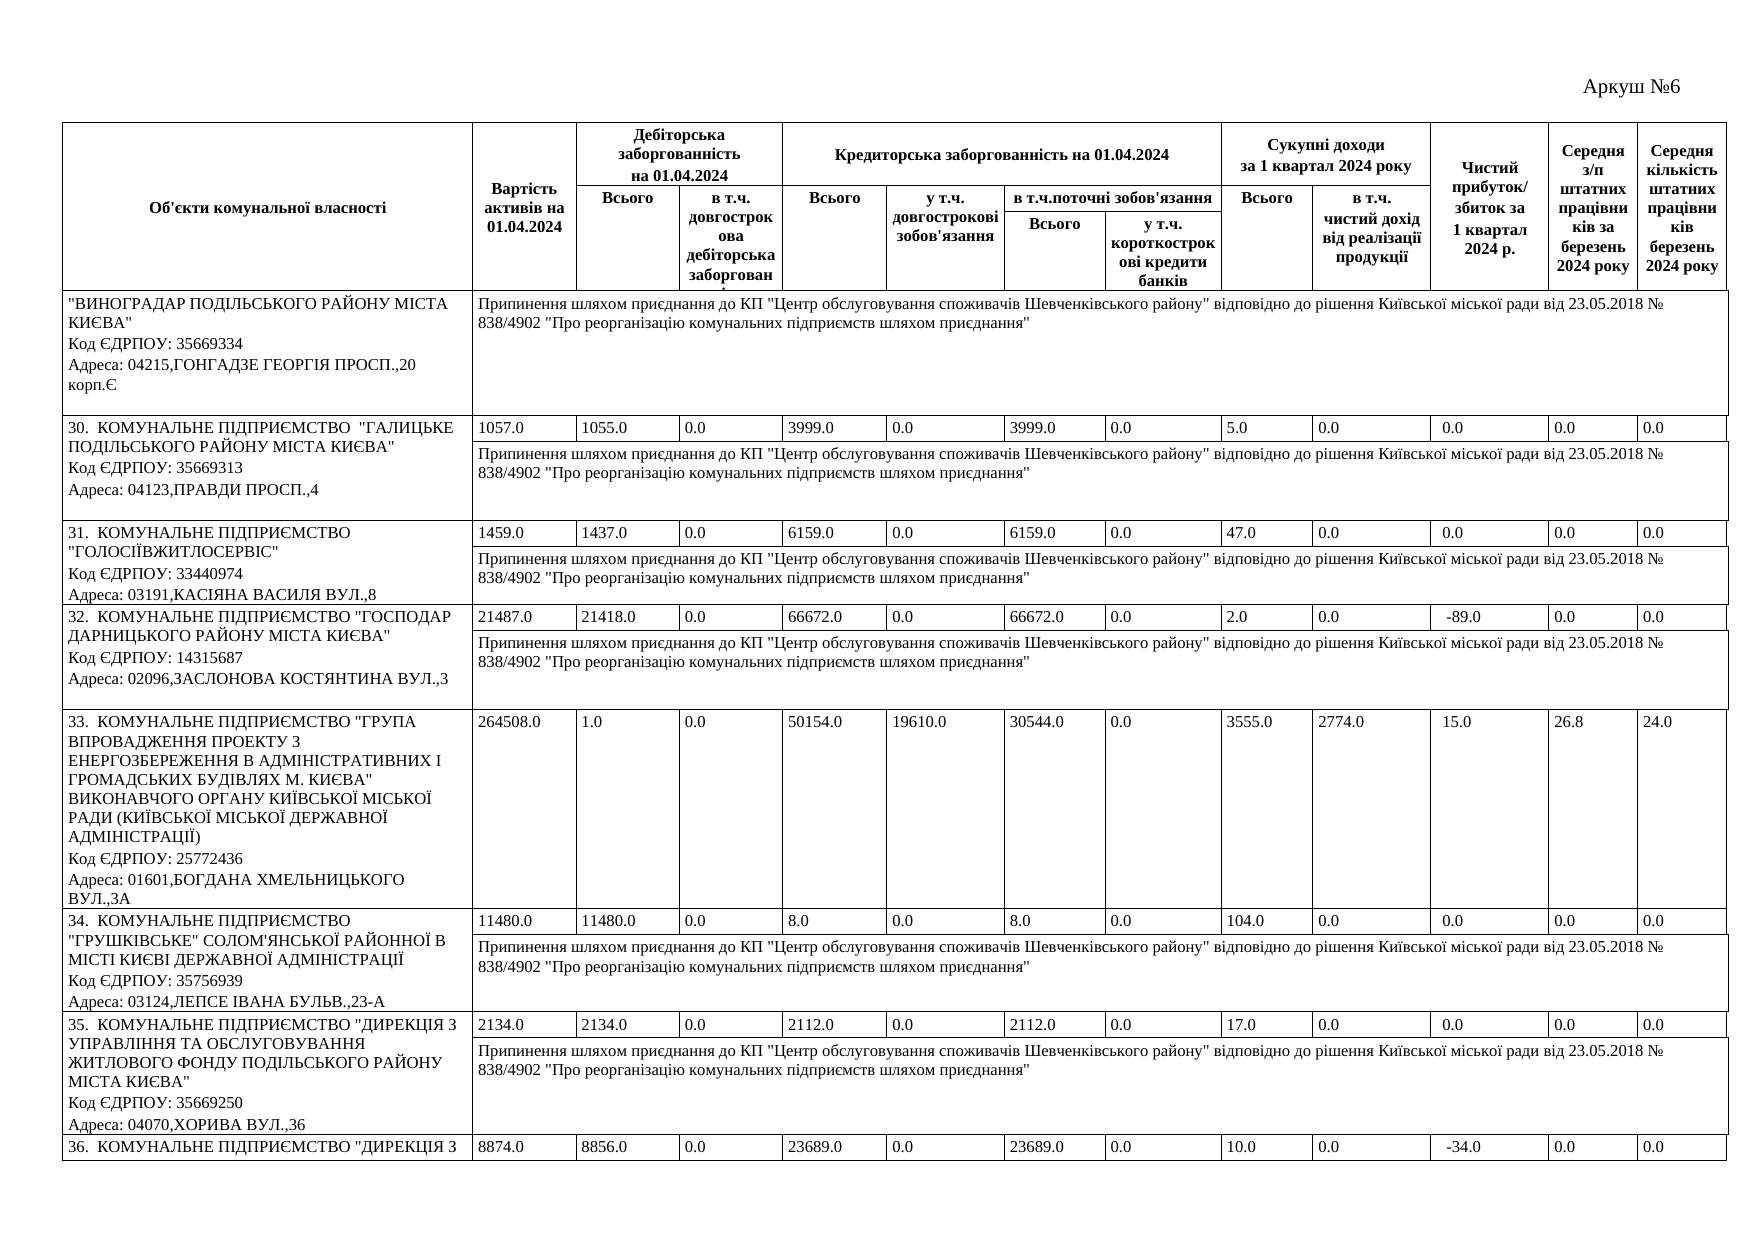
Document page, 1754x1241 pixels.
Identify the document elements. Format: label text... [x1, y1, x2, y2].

table_cell 0.0 [887, 1012, 1004, 1037]
table_cell 0.0 [887, 521, 1004, 546]
table_cell 0.0 [1431, 909, 1548, 934]
table_cell 66672.0 [783, 605, 886, 630]
table_cell 0.0 [1106, 1012, 1221, 1037]
table_cell 0.0 [1549, 416, 1637, 441]
table_cell 0.0 [1549, 1012, 1637, 1037]
table_cell 0.0 [680, 605, 782, 630]
table_cell Всього [1005, 212, 1105, 290]
table_cell 34. КОМУНАЛЬНЕ ПІДПРИЄМСТВО "ГРУШКІВСЬКЕ" СОЛОМ'ЯНСЬКОЇ РАЙОННОЇ В МІСТІ КИЄВІ ДЕРЖАВНОЇ АДМІНІСТРАЦІЇ Код ЄДРПОУ: 35756939 Адреса: 03124,ЛЕПСЕ ІВАНА БУЛЬВ.,23-А [63, 909, 472, 1011]
table_cell 2134.0 [473, 1012, 576, 1037]
table_cell 0.0 [680, 416, 782, 441]
table_cell 32. КОМУНАЛЬНЕ ПІДПРИЄМСТВО "ГОСПОДАР ДАРНИЦЬКОГО РАЙОНУ МІСТА КИЄВА" Код ЄДРПОУ: 14315687 Адреса: 02096,ЗАСЛОНОВА КОСТЯНТИНА ВУЛ.,3 [63, 605, 472, 709]
table_cell у т.ч. довгострокові зобов'язання [887, 186, 1004, 290]
table_cell 1459.0 [473, 521, 576, 546]
table_cell 0.0 [1549, 1135, 1637, 1159]
table_cell 0.0 [887, 416, 1004, 441]
table_cell 0.0 [1638, 521, 1726, 546]
table_cell 21487.0 [473, 605, 576, 630]
table_cell 0.0 [1431, 416, 1548, 441]
table_cell 0.0 [1106, 1135, 1221, 1159]
table_cell в т.ч. довгострокова дебіторська заборгованність [680, 186, 782, 290]
table_cell 17.0 [1222, 1012, 1312, 1037]
table_cell 10.0 [1222, 1135, 1312, 1159]
table_cell 1437.0 [577, 521, 679, 546]
table_cell 0.0 [680, 710, 782, 908]
table_cell 2112.0 [1005, 1012, 1105, 1037]
table_header Вартість активів на 01.04.2024 [473, 123, 576, 290]
table_cell 50154.0 [783, 710, 886, 908]
table_header Середня з/п штатних працівників за березень 2024 року [1549, 123, 1637, 290]
table_header Чистий прибуток/ збиток за 1 квартал 2024 р. [1431, 123, 1548, 290]
table_cell 0.0 [680, 1135, 782, 1159]
table_cell 0.0 [1313, 1012, 1430, 1037]
table_header Сукупні доходи за 1 квартал 2024 року [1222, 123, 1430, 184]
table_cell Всього [577, 186, 679, 290]
table_cell 0.0 [887, 1135, 1004, 1159]
table_cell 0.0 [1549, 909, 1637, 934]
table_cell в т.ч.поточні зобов'язання [1005, 186, 1221, 211]
table_cell 0.0 [1313, 605, 1430, 630]
table_cell 0.0 [1106, 605, 1221, 630]
table_header Середня кількість штатних працівників березень 2024 року [1638, 123, 1726, 290]
table_cell 2112.0 [783, 1012, 886, 1037]
table_cell 0.0 [1638, 1135, 1726, 1159]
table_cell 6159.0 [783, 521, 886, 546]
table_cell 8856.0 [577, 1135, 679, 1159]
table_cell -89.0 [1431, 605, 1548, 630]
table_cell 66672.0 [1005, 605, 1105, 630]
table_cell 0.0 [680, 1012, 782, 1037]
table_cell Всього [1222, 186, 1312, 290]
table_cell 15.0 [1431, 710, 1548, 908]
table_cell 0.0 [1313, 521, 1430, 546]
table_cell 0.0 [1313, 416, 1430, 441]
table_cell 2774.0 [1313, 710, 1430, 908]
table_cell 0.0 [1638, 605, 1726, 630]
table_cell 24.0 [1638, 710, 1726, 908]
table_cell 11480.0 [473, 909, 576, 934]
table_cell 0.0 [680, 521, 782, 546]
table_cell 104.0 [1222, 909, 1312, 934]
table_cell 0.0 [1106, 909, 1221, 934]
table_cell 0.0 [1638, 909, 1726, 934]
table_cell -34.0 [1431, 1135, 1548, 1159]
table_cell 3555.0 [1222, 710, 1312, 908]
table_header Кредиторська заборгованність на 01.04.2024 [783, 123, 1221, 184]
table_cell 30. КОМУНАЛЬНЕ ПІДПРИЄМСТВО "ГАЛИЦЬКЕ ПОДІЛЬСЬКОГО РАЙОНУ МІСТА КИЄВА" Код ЄДРПОУ: 35669313 Адреса: 04123,ПРАВДИ ПРОСП.,4 [63, 416, 472, 520]
table_cell 1055.0 [577, 416, 679, 441]
table_cell 30544.0 [1005, 710, 1105, 908]
table_cell 8874.0 [473, 1135, 576, 1159]
table_cell 1057.0 [473, 416, 576, 441]
table_cell 0.0 [1106, 521, 1221, 546]
table_cell 8.0 [1005, 909, 1105, 934]
table_header Об'єкти комунальної власності [63, 123, 472, 290]
table_cell Всього [783, 186, 886, 290]
table_cell 264508.0 [473, 710, 576, 908]
table_cell 0.0 [1638, 416, 1726, 441]
table_cell 0.0 [1431, 521, 1548, 546]
table_cell 0.0 [1549, 605, 1637, 630]
table_cell 23689.0 [1005, 1135, 1105, 1159]
table_cell 2.0 [1222, 605, 1312, 630]
table_cell 0.0 [1313, 1135, 1430, 1159]
table_cell 31. КОМУНАЛЬНЕ ПІДПРИЄМСТВО "ГОЛОСІЇВЖИТЛОСЕРВІС" Код ЄДРПОУ: 33440974 Адреса: 03191,КАСІЯНА ВАСИЛЯ ВУЛ.,8 [63, 521, 472, 604]
table_cell 5.0 [1222, 416, 1312, 441]
table_cell в т.ч. чистий дохід від реалізації продукції [1313, 186, 1430, 290]
table_cell 0.0 [1549, 521, 1637, 546]
table_cell 0.0 [1106, 416, 1221, 441]
table_cell 19610.0 [887, 710, 1004, 908]
table_cell 26.8 [1549, 710, 1637, 908]
table_cell у т.ч. короткострокові кредити банків [1106, 212, 1221, 290]
table_cell 0.0 [1106, 710, 1221, 908]
table_cell 3999.0 [783, 416, 886, 441]
table_cell 21418.0 [577, 605, 679, 630]
table_cell 3999.0 [1005, 416, 1105, 441]
table_cell 2134.0 [577, 1012, 679, 1037]
table_cell 35. КОМУНАЛЬНЕ ПІДПРИЄМСТВО "ДИРЕКЦІЯ З УПРАВЛІННЯ ТА ОБСЛУГОВУВАННЯ ЖИТЛОВОГО ФОНДУ ПОДІЛЬСЬКОГО РАЙОНУ МІСТА КИЄВА" Код ЄДРПОУ: 35669250 Адреса: 04070,ХОРИВА ВУЛ.,36 [63, 1012, 472, 1133]
table_cell 0.0 [1431, 1012, 1548, 1037]
table_cell 0.0 [887, 605, 1004, 630]
table_cell 1.0 [577, 710, 679, 908]
table_cell 8.0 [783, 909, 886, 934]
table_cell 29. КОМУНАЛЬНЕ ПІДПРИЄМСТВО "ВИНОГРАДАР ПОДІЛЬСЬКОГО РАЙОНУ МІСТА КИЄВА" Код ЄДРПОУ: 35669334 Адреса: 04215,ГОНГАДЗЕ ГЕОРГІЯ ПРОСП.,20 корп.Є [63, 291, 472, 415]
table_cell 23689.0 [783, 1135, 886, 1159]
table_cell 6159.0 [1005, 521, 1105, 546]
table_cell 47.0 [1222, 521, 1312, 546]
table_header Дебіторська заборгованність на 01.04.2024 [577, 123, 782, 184]
table_cell 0.0 [887, 909, 1004, 934]
table_cell 0.0 [680, 909, 782, 934]
table_cell 0.0 [1313, 909, 1430, 934]
table_cell 11480.0 [577, 909, 679, 934]
table_cell 0.0 [1638, 1012, 1726, 1037]
table_cell 33. КОМУНАЛЬНЕ ПІДПРИЄМСТВО "ГРУПА ВПРОВАДЖЕННЯ ПРОЕКТУ З ЕНЕРГОЗБЕРЕЖЕННЯ В АДМІНІСТРАТИВНИХ І ГРОМАДСЬКИХ БУДІВЛЯХ М. КИЄВА" ВИКОНАВЧОГО ОРГАНУ КИЇВСЬКОЇ МІСЬКОЇ РАДИ (КИЇВСЬКОЇ МІСЬКОЇ ДЕРЖАВНОЇ АДМІНІСТРАЦІЇ) Код ЄДРПОУ: 25772436 Адреса: 01601,БОГДАНА ХМЕЛЬНИЦЬКОГО ВУЛ.,3А [63, 710, 472, 908]
